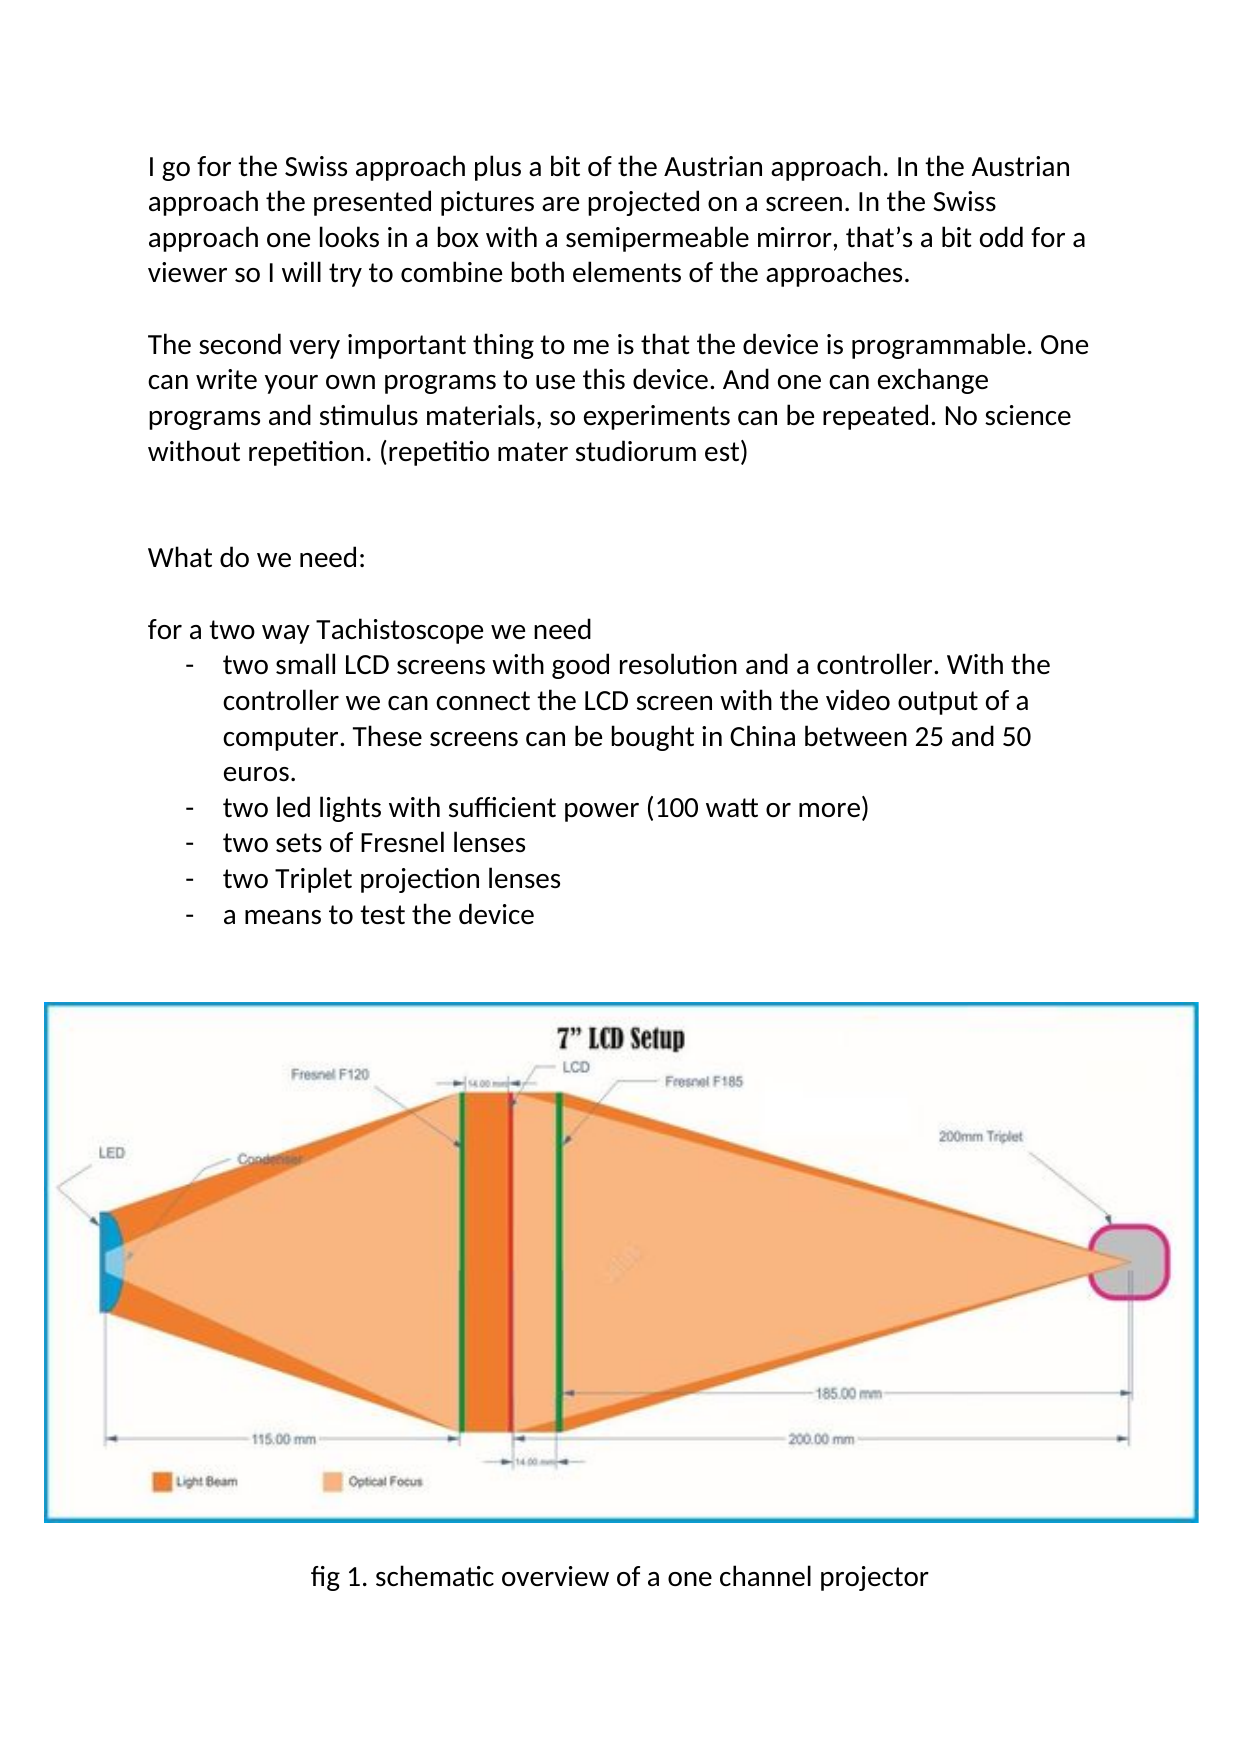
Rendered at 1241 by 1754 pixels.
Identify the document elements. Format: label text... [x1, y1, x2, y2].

list two led lights with sufficient power (100 watt or more) [185, 789, 1093, 824]
picture [44, 1002, 1199, 1523]
list two small LCD screens with good resolution and a controller. With the controller we can connect the LCD screen with the video output of a computer. These screens can be bought in China between 25 and 50 euros. [185, 646, 1093, 789]
text fig 1. schematic overview of a one channel projector [148, 1558, 1093, 1593]
list two sets of Fresnel lenses [185, 824, 1093, 860]
list two Triplet projection lenses [185, 860, 1093, 896]
text for a two way Tachistoscope we need [148, 611, 1093, 646]
list a means to test the device [185, 896, 1093, 931]
text I go for the Swiss approach plus a bit of the Austrian approach. In the Austrian approach the presented pictures are projected on a screen. In the Swiss approach one looks in a box with a semipermeable mirror, that’s a bit odd for a viewer so I will try to combine both elements of the approaches. [148, 148, 1093, 290]
text The second very important thing to me is that the device is programmable. One can write your own programs to use this device. And one can exchange programs and stimulus materials, so experiments can be repeated. No science without repetition. (repetitio mater studiorum est) [148, 326, 1093, 468]
text What do we need: [148, 539, 1093, 575]
